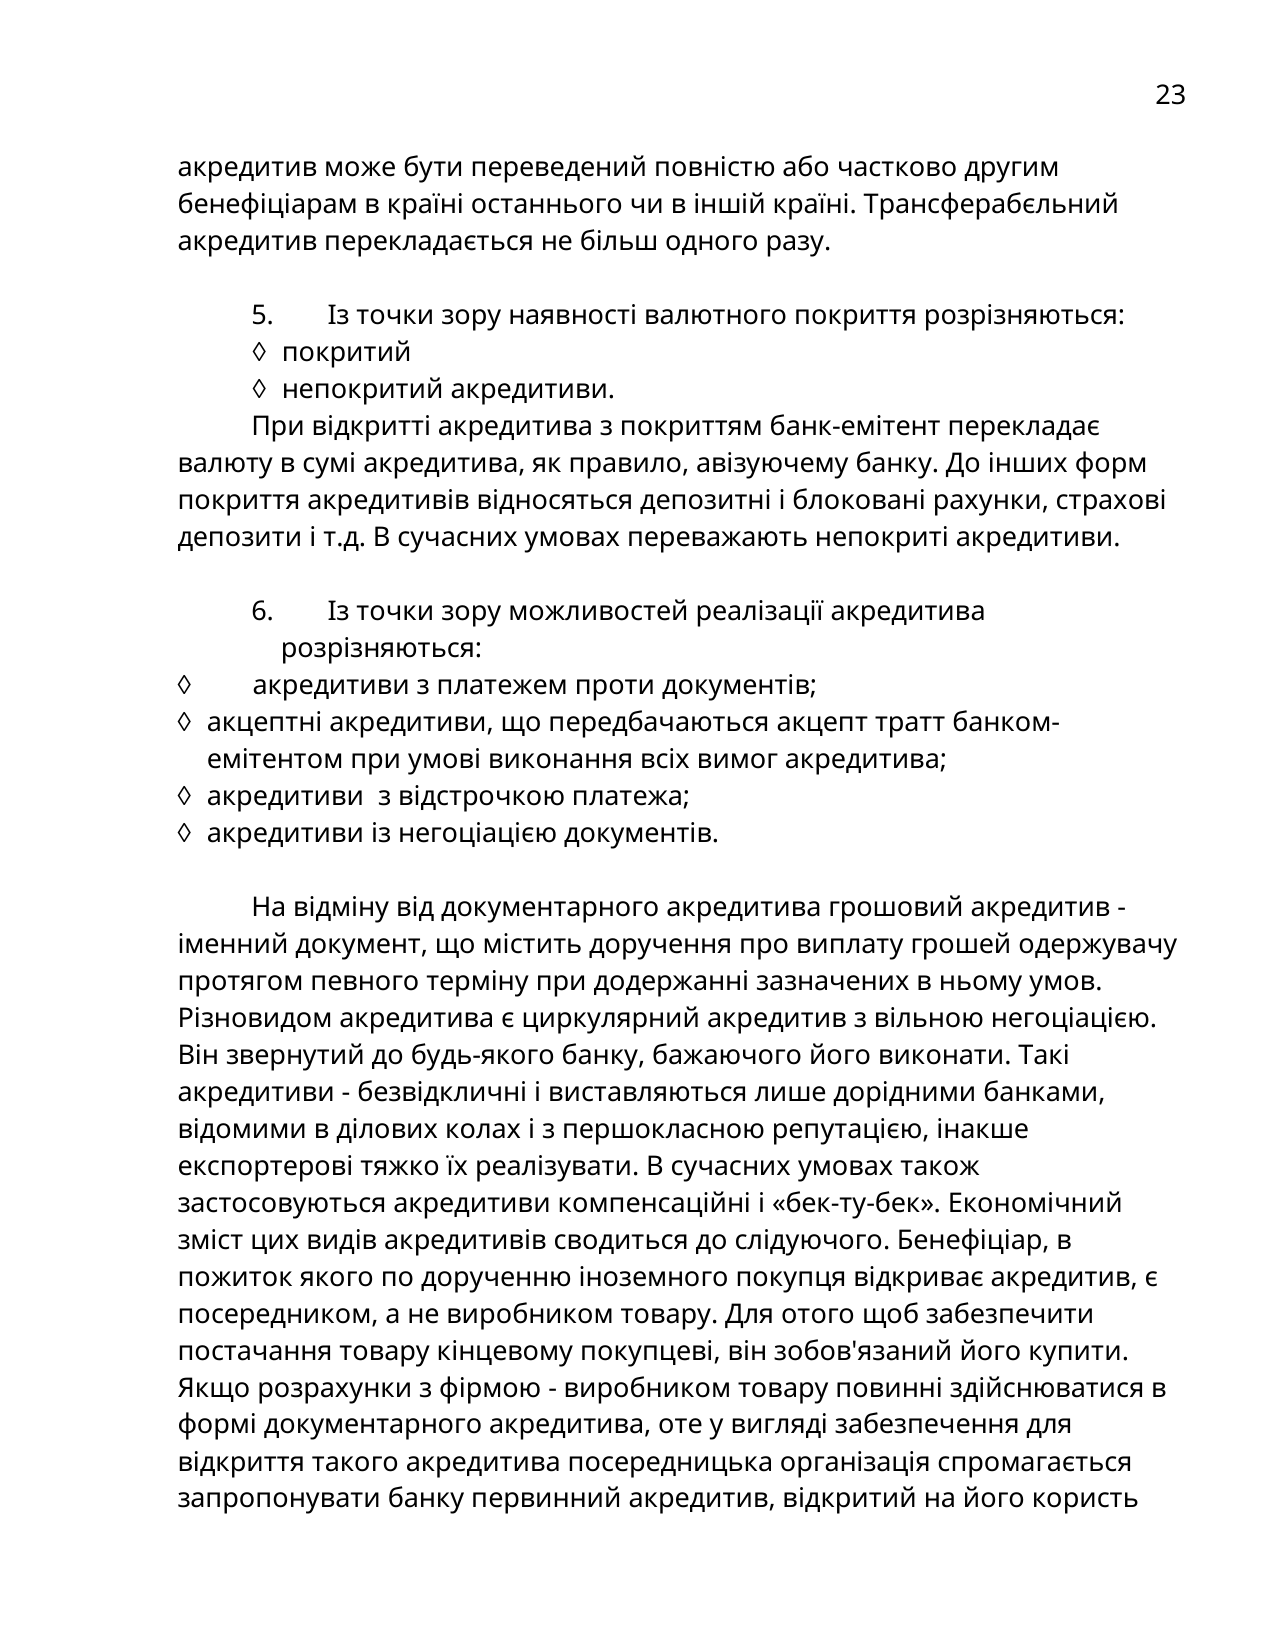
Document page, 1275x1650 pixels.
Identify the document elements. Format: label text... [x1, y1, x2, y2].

list Із точки зору наявності валютного покриття розрізняються: [177, 296, 1186, 333]
list покритий [252, 333, 1186, 369]
list Із точки зору можливостей реалізації акредитива розрізняються: [251, 591, 1186, 665]
list акредитиви з платежем проти документів; [177, 665, 1186, 702]
list акцептні акредитиви, що передбачаються акцепт тратт банком-емітентом при умові виконання всіх вимог акредитива; [177, 702, 1186, 776]
list акредитиви із негоціацією документів. [177, 813, 1186, 850]
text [177, 887, 1186, 1516]
list акредитиви з відстрочкою платежа; [177, 776, 1186, 813]
text При відкритті акредитива з покриттям банк-емітент перекладає валюту в сумі акредитива, як правило, авiзуючему банку. До інших форм покриття акредитивів відносяться депозитні і блоковані рахунки, страхові депозити і т.д. В сучасних умовах переважають непокриті акредитиви. [177, 407, 1186, 554]
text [177, 148, 1186, 259]
list непокритий акредитиви. [252, 369, 1186, 407]
